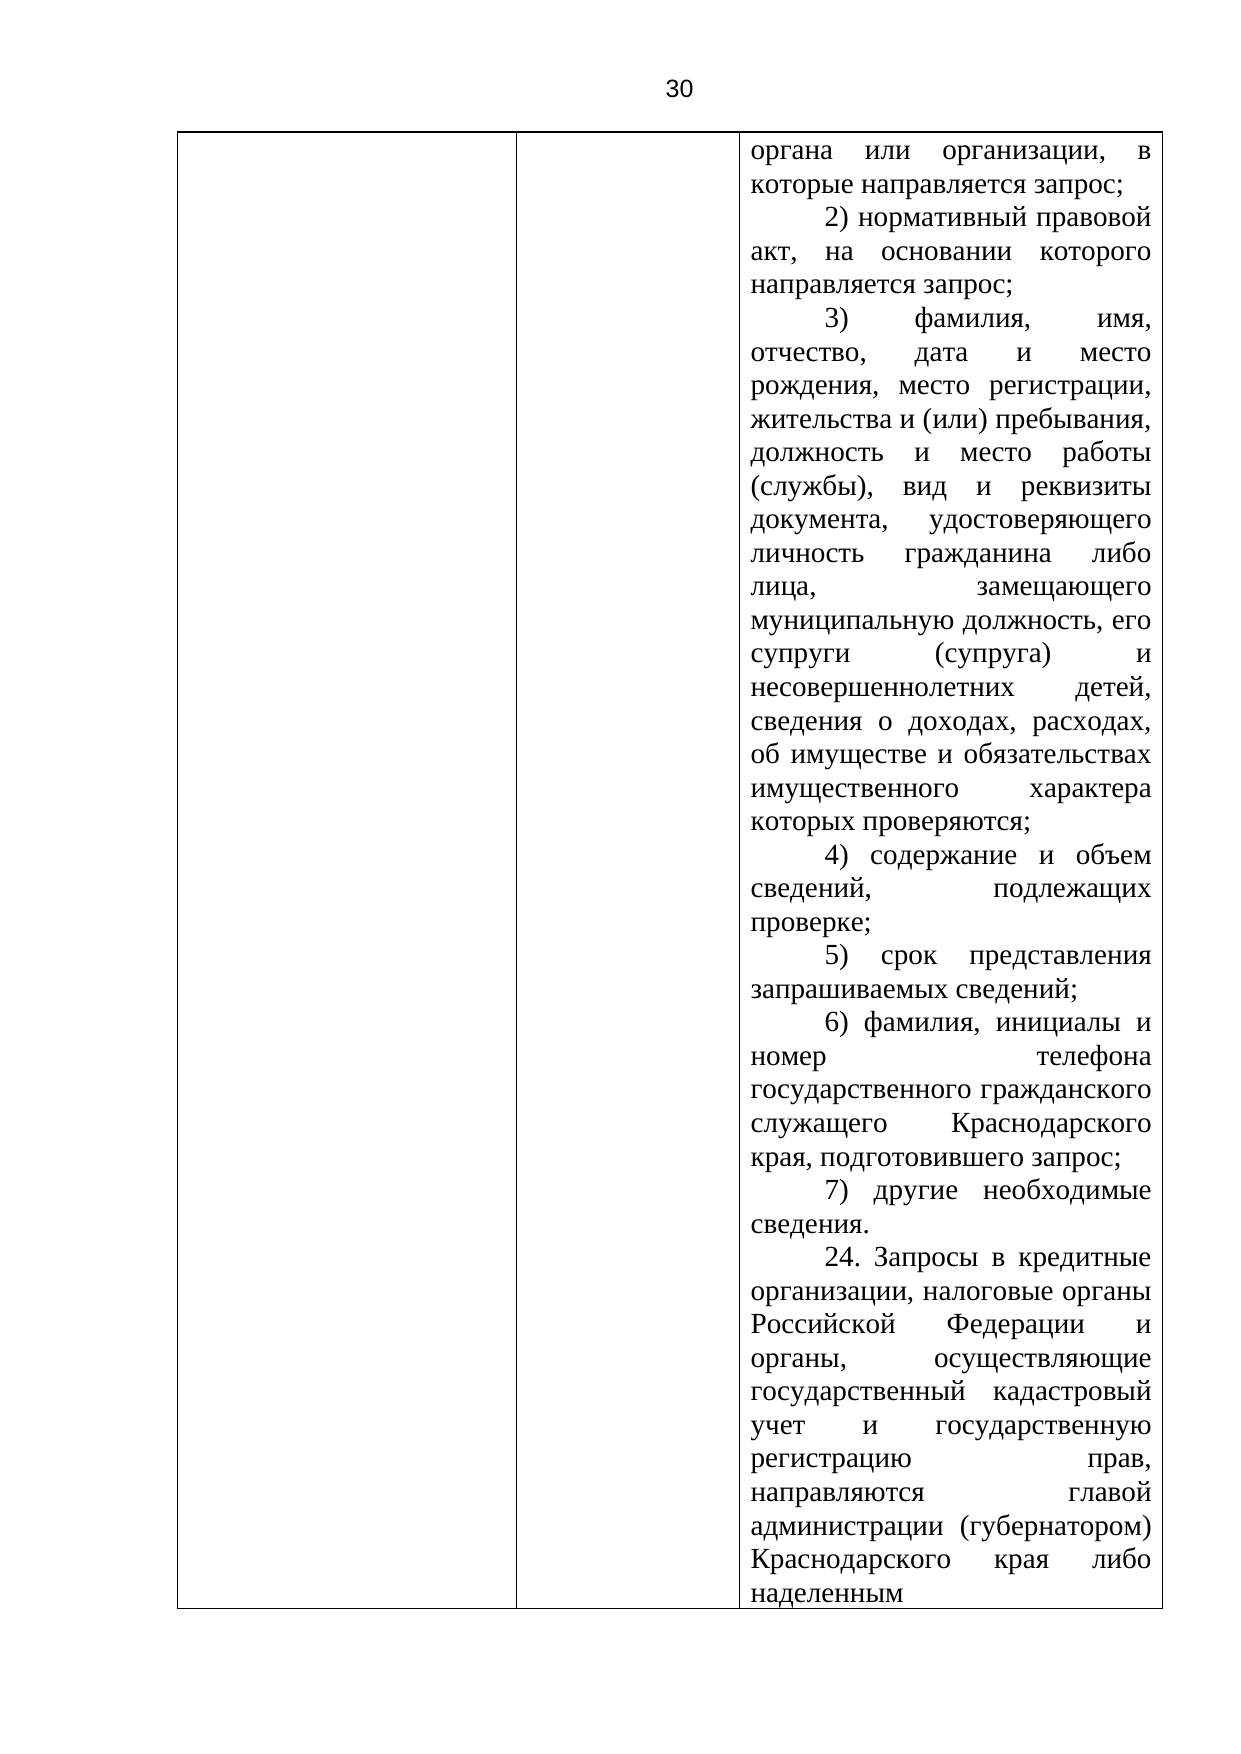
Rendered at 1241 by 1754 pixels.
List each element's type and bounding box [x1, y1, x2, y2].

table_cell [517, 133, 739, 1608]
table_cell [740, 133, 1162, 1608]
table_cell [178, 133, 516, 1608]
